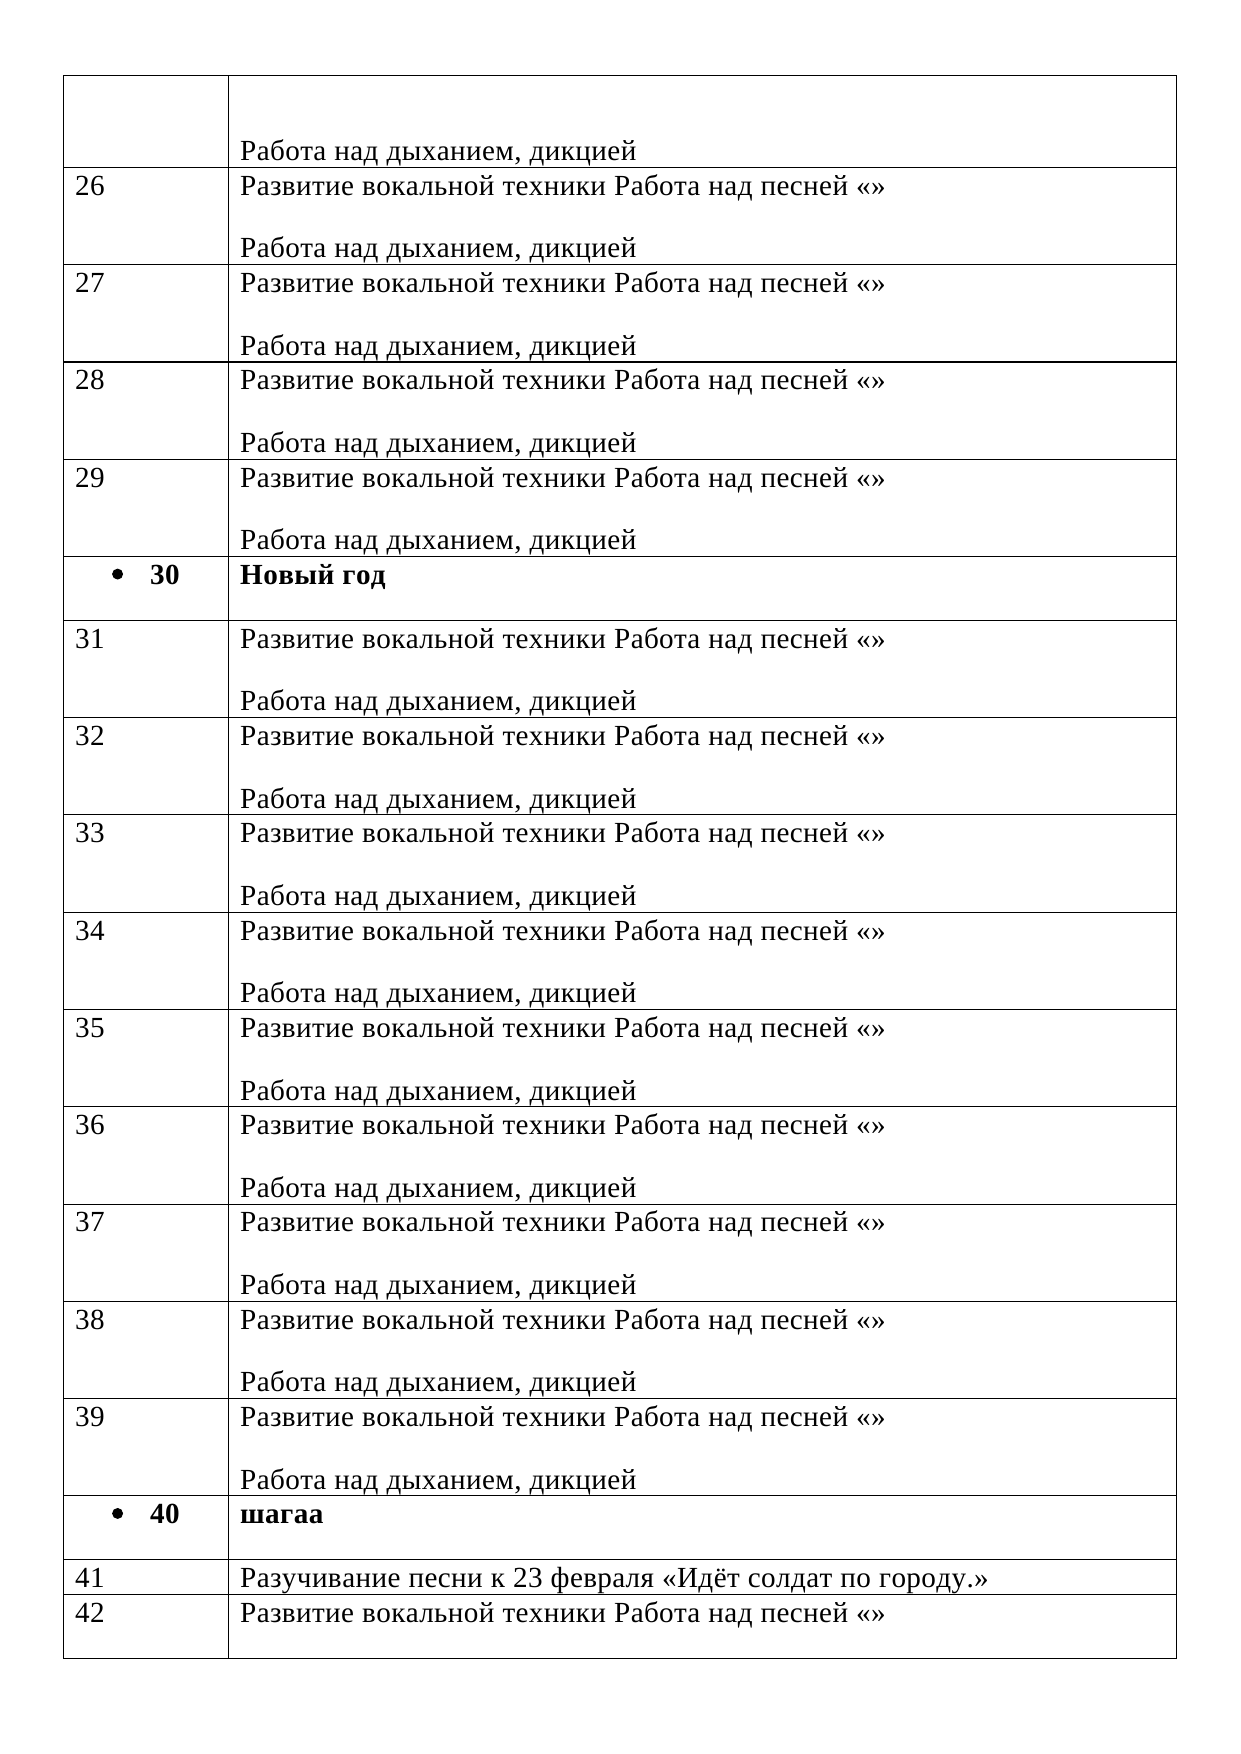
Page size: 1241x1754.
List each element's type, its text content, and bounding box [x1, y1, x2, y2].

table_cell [229, 168, 1176, 264]
table_cell 30 [64, 557, 228, 620]
table_cell Развитие вокальной техники Работа над песней «» Работа над дыханием, дикцией [229, 265, 1176, 361]
table_cell 33 [64, 815, 228, 912]
table_cell шагаа [229, 1496, 1176, 1559]
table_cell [229, 1399, 1176, 1495]
table_cell Развитие вокальной техники Работа над песней «» Работа над дыханием, дикцией [229, 1205, 1176, 1301]
table_cell Развитие вокальной техники Работа над песней «» Работа над дыханием, дикцией [229, 1302, 1176, 1398]
table_cell Развитие вокальной техники Работа над песней «» Работа над дыханием, дикцией [229, 1010, 1176, 1106]
table_cell Развитие вокальной техники Работа над песней «» Работа над дыханием, дикцией [229, 460, 1176, 556]
table_cell 42 [64, 1595, 228, 1658]
table_cell 39 [64, 1399, 228, 1495]
table_cell 27 [64, 265, 228, 361]
table_cell 41 [64, 1560, 228, 1594]
table_cell 26 [64, 168, 228, 264]
table_cell 34 [64, 913, 228, 1009]
table_cell 38 [64, 1302, 228, 1398]
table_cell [229, 1595, 1176, 1658]
table_cell Новый год [229, 557, 1176, 620]
table_cell 35 [64, 1010, 228, 1106]
table_cell 36 [64, 1107, 228, 1203]
table_cell 25 [64, 76, 228, 167]
table_cell 40 [64, 1496, 228, 1559]
table_cell 29 [64, 460, 228, 556]
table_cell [229, 76, 1176, 167]
table_cell 37 [64, 1205, 228, 1301]
table_cell Разучивание песни к 23 февраля «Идёт солдат по городу.» [229, 1560, 1176, 1594]
table_cell 31 [64, 621, 228, 717]
table_cell Развитие вокальной техники Работа над песней «» Работа над дыханием, дикцией [229, 363, 1176, 459]
table_cell Развитие вокальной техники Работа над песней «» Работа над дыханием, дикцией [229, 718, 1176, 814]
table_cell Развитие вокальной техники Работа над песней «» Работа над дыханием, дикцией [229, 913, 1176, 1009]
table_cell Развитие вокальной техники Работа над песней «» Работа над дыханием, дикцией [229, 621, 1176, 717]
table_cell 32 [64, 718, 228, 814]
table_cell Развитие вокальной техники Работа над песней «» Работа над дыханием, дикцией [229, 1107, 1176, 1203]
table_cell Развитие вокальной техники Работа над песней «» Работа над дыханием, дикцией [229, 815, 1176, 912]
table_cell 28 [64, 363, 228, 459]
